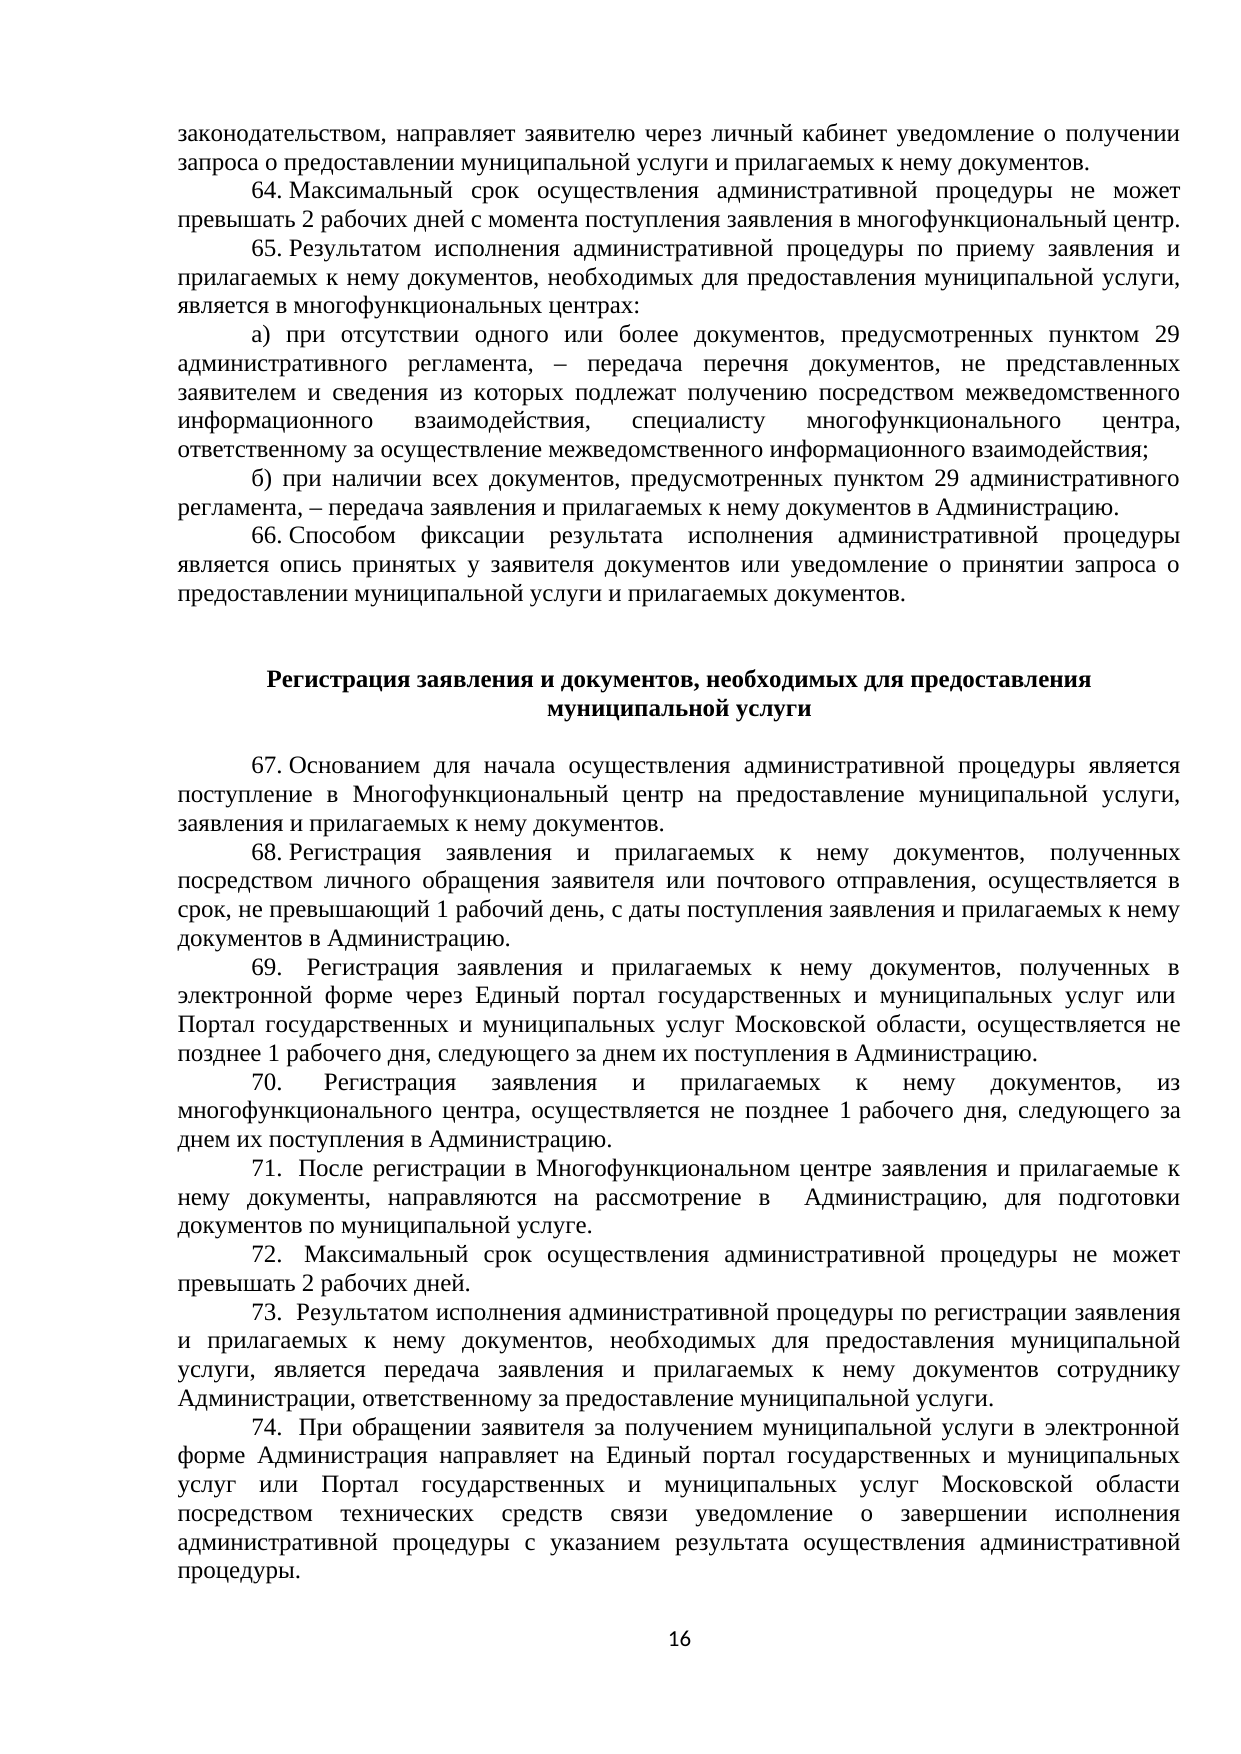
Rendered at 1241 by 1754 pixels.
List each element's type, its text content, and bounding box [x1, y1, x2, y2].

list Максимальный срок осуществления административной процедуры не может превышать 2 рабочих дней. [177, 1239, 1181, 1297]
list Основанием для начала осуществления административной процедуры является поступление в Многофункциональный центр на предоставление муниципальной услуги, заявления и прилагаемых к нему документов. [177, 751, 1181, 837]
list Результатом исполнения административной процедуры по приему заявления и прилагаемых к нему документов, необходимых для предоставления муниципальной услуги, является в многофункциональных центрах: [177, 233, 1181, 319]
list Способом фиксации результата исполнения административной процедуры является опись принятых у заявителя документов или уведомление о принятии запроса о предоставлении муниципальной услуги и прилагаемых документов. [177, 521, 1181, 607]
list Результатом исполнения административной процедуры по регистрации заявления и прилагаемых к нему документов, необходимых для предоставления муниципальной услуги, является передача заявления и прилагаемых к нему документов сотруднику Администрации, ответственному за предоставление муниципальной услуги. [177, 1297, 1181, 1412]
list При обращении заявителя за получением муниципальной услуги в электронной форме Администрация направляет на Единый портал государственных и муниципальных услуг или Портал государственных и муниципальных услуг Московской области посредством технических средств связи уведомление о завершении исполнения административной процедуры с указанием результата осуществления административной процедуры. [177, 1412, 1181, 1584]
list Максимальный срок осуществления административной процедуры не может превышать 2 рабочих дней с момента поступления заявления в многофункциональный центр. [177, 176, 1181, 233]
list Портал государственных и муниципальных услуг Московской области, осуществляется не позднее 1 рабочего дня, следующего за днем их поступления в Администрацию. [177, 1009, 1181, 1067]
list б) при наличии всех документов, предусмотренных пунктом 29 административного регламента, – передача заявления и прилагаемых к нему документов в Администрацию. [177, 463, 1181, 521]
list Регистрация заявления и прилагаемых к нему документов, полученных в электронной форме через Единый портал государственных и муниципальных услуг или [177, 952, 1181, 1009]
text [177, 118, 1181, 176]
list После регистрации в Многофункциональном центре заявления и прилагаемые к нему документы, направляются на рассмотрение в Администрацию, для подготовки документов по муниципальной услуге. [177, 1153, 1181, 1239]
list а) при отсутствии одного или более документов, предусмотренных пунктом 29 административного регламента, – передача перечня документов, не представленных заявителем и сведения из которых подлежат получению посредством межведомственного информационного взаимодействия, специалисту многофункционального центра, ответственному за осуществление межведомственного информационного взаимодействия; [177, 319, 1181, 463]
text Регистрация заявления и документов, необходимых для предоставления муниципальной услуги [177, 664, 1181, 722]
list Регистрация заявления и прилагаемых к нему документов, полученных посредством личного обращения заявителя или почтового отправления, осуществляется в срок, не превышающий 1 рабочий день, с даты поступления заявления и прилагаемых к нему документов в Администрацию. [177, 837, 1181, 952]
list Регистрация заявления и прилагаемых к нему документов, из многофункционального центра, осуществляется не позднее 1 рабочего дня, следующего за днем их поступления в Администрацию. [177, 1067, 1181, 1153]
